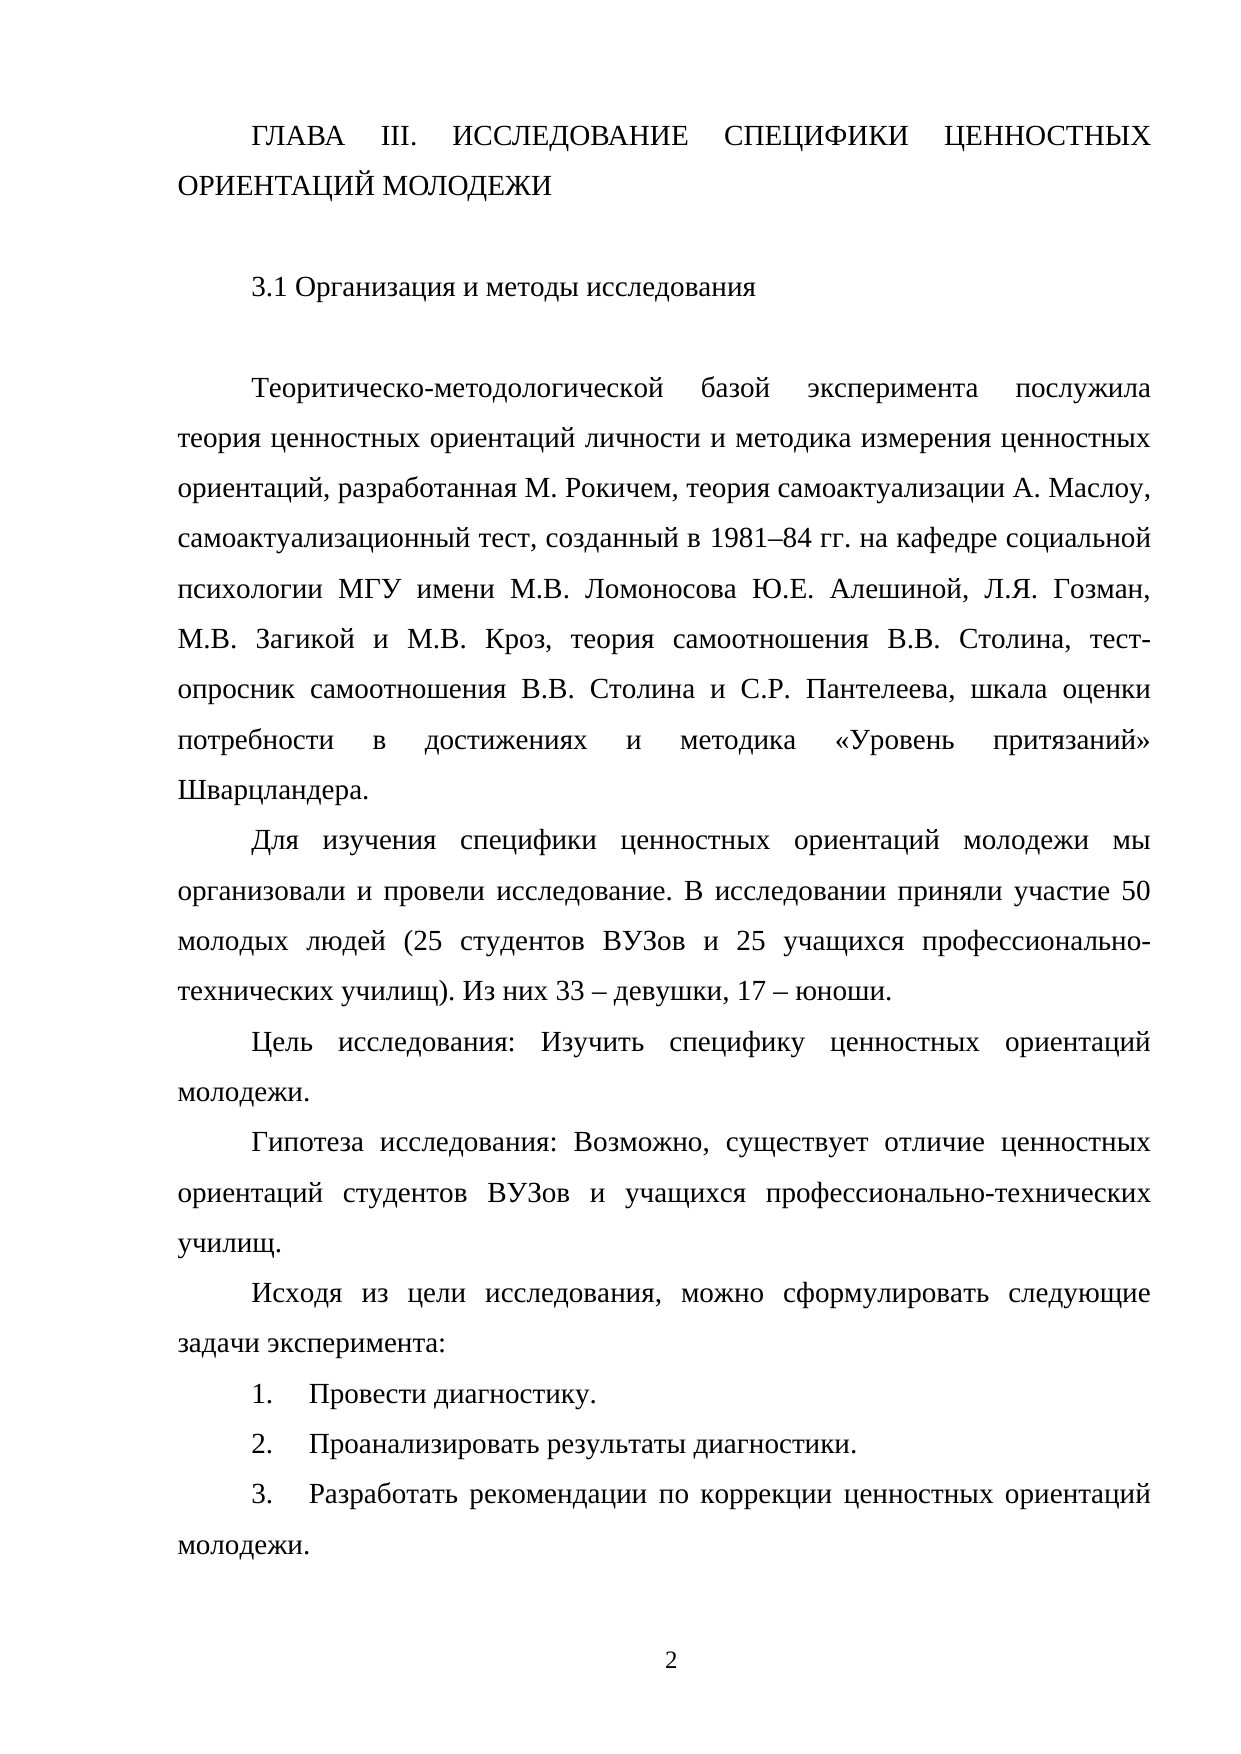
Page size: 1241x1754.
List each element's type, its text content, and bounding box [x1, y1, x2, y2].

text Для изучения специфики ценностных ориентаций молодежи мы организовали и провели исследование. В исследовании приняли участие 50 молодых людей (25 студентов ВУЗов и 25 учащихся профессионально-технических училищ). Из них 33 – девушки, 17 – юноши. [177, 822, 1152, 1007]
subtitle 3.1 Организация и методы исследования [177, 269, 1152, 303]
subtitle Глава III. Исследование специфики ценностных ориентаций молодежи [177, 118, 1152, 202]
text Исходя из цели исследования, можно сформулировать следующие задачи эксперимента: [177, 1275, 1152, 1359]
text Гипотеза исследования: Возможно, существует отличие ценностных ориентаций студентов ВУЗов и учащихся профессионально-технических училищ. [177, 1124, 1152, 1258]
text Теоритическо-методологической базой эксперимента послужила теория ценностных ориентаций личности и методика измерения ценностных ориентаций, разработанная М. Рокичем, теория самоактуализации А. Маслоу, самоактуализационный тест, созданный в 1981–84 гг. на кафедре социальной психологии МГУ имени М.В. Ломоносова Ю.Е. Алешиной, Л.Я. Гозман, М.В. Загикой и М.В. Кроз, теория самоотношения В.В. Столина, тест-опросник самоотношения В.В. Столина и С.Р. Пантелеева, шкала оценки потребности в достижениях и методика «Уровень притязаний» Шварцландера. [177, 370, 1152, 806]
list Проанализировать результаты диагностики. [177, 1426, 1152, 1460]
text Цель исследования: Изучить специфику ценностных ориентаций молодежи. [177, 1024, 1152, 1108]
list Разработать рекомендации по коррекции ценностных ориентаций молодежи. [177, 1477, 1152, 1560]
list Провести диагностику. [177, 1376, 1152, 1409]
